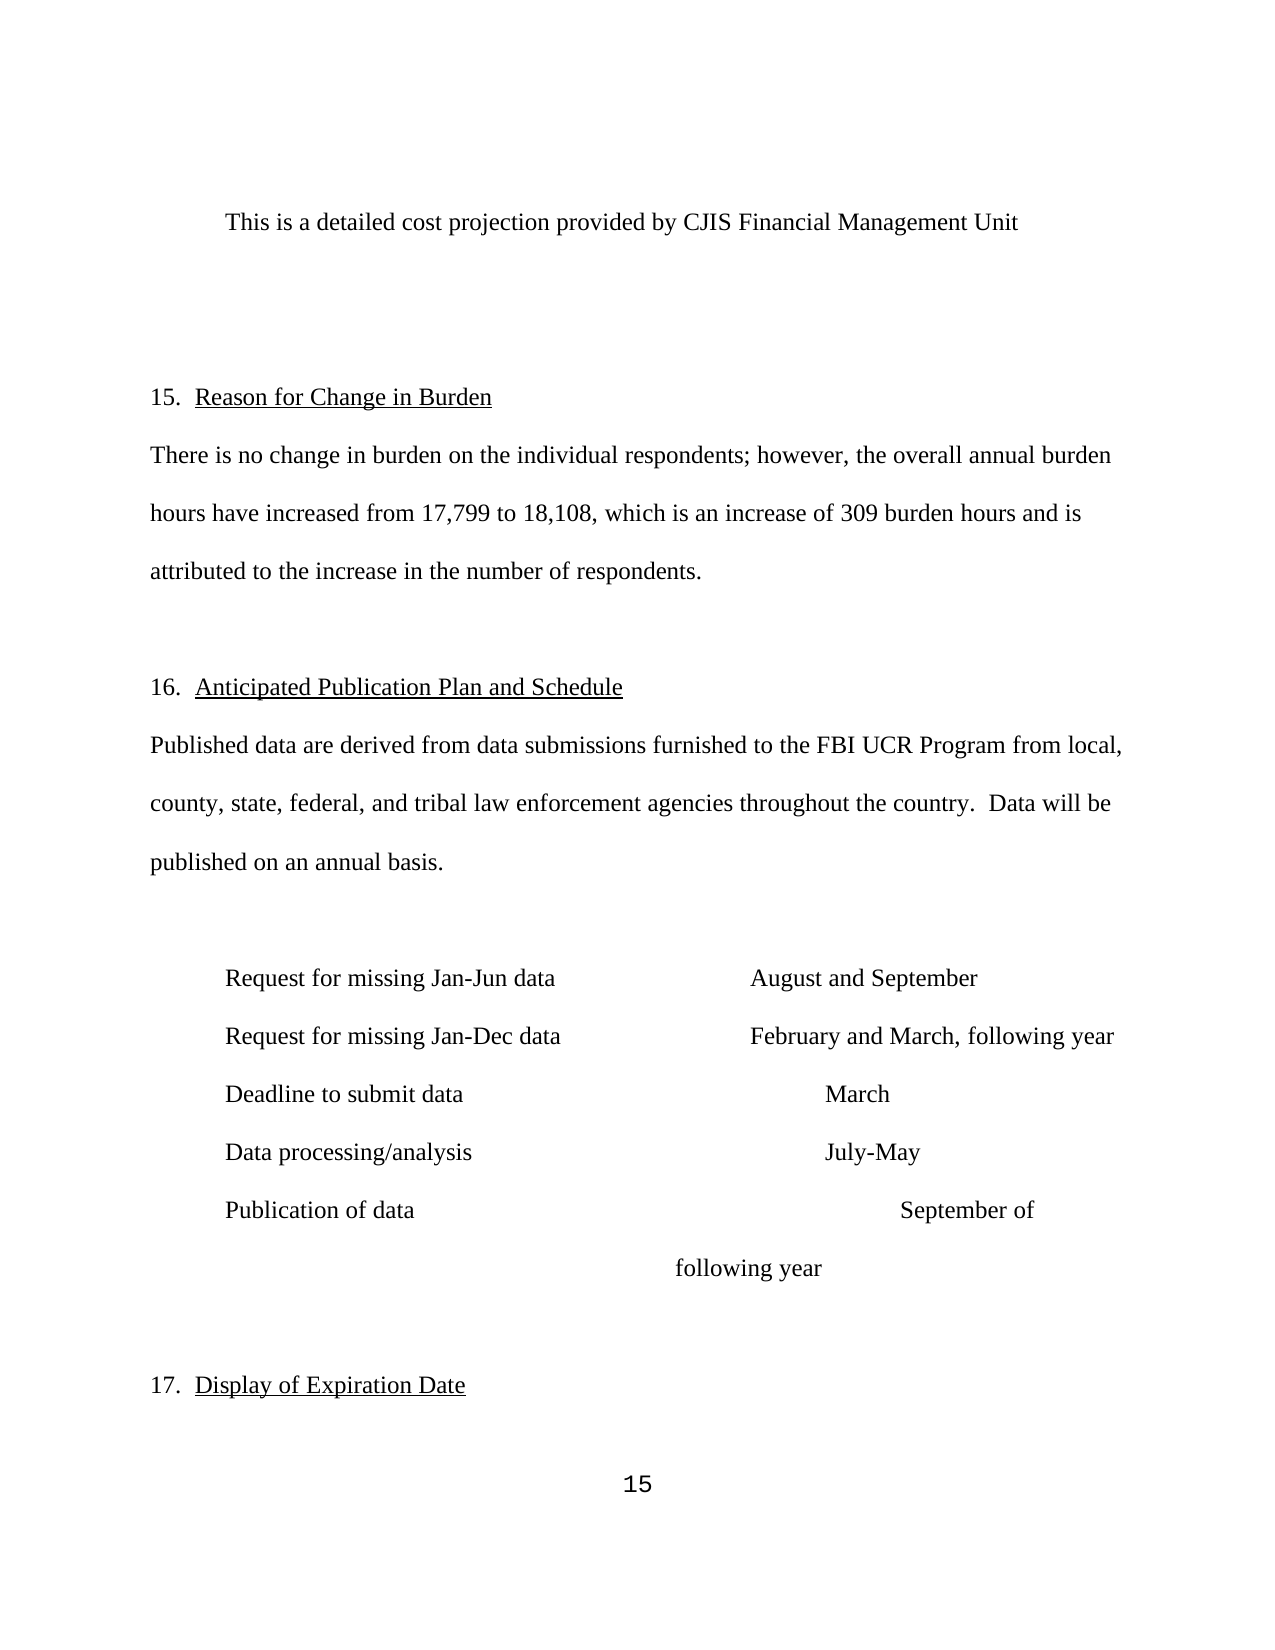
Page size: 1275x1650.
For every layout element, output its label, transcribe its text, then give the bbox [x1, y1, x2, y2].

text Request for missing Jan-Jun data August and September [225, 963, 1125, 992]
text 15. Reason for Change in Burden [150, 381, 1125, 411]
text Publication of data September of following year [225, 1195, 1125, 1282]
text Deadline to submit data March [225, 1079, 1125, 1108]
text 17. Display of Expiration Date [150, 1369, 1125, 1399]
text Data processing/analysis July-May [225, 1137, 1125, 1166]
text 16. Anticipated Publication Plan and Schedule [150, 672, 1125, 701]
text This is a detailed cost projection provided by CJIS Financial Management Unit [225, 207, 1125, 236]
text There is no change in burden on the individual respondents; however, the overall annual burden hours have increased from 17,799 to 18,108, which is an increase of 309 burden hours and is attributed to the increase in the number of respondents. [150, 439, 1125, 585]
text Published data are derived from data submissions furnished to the FBI UCR Program from local, county, state, federal, and tribal law enforcement agencies throughout the country. Data will be published on an annual basis. [150, 730, 1125, 876]
text Request for missing Jan-Dec data February and March, following year [225, 1021, 1125, 1050]
